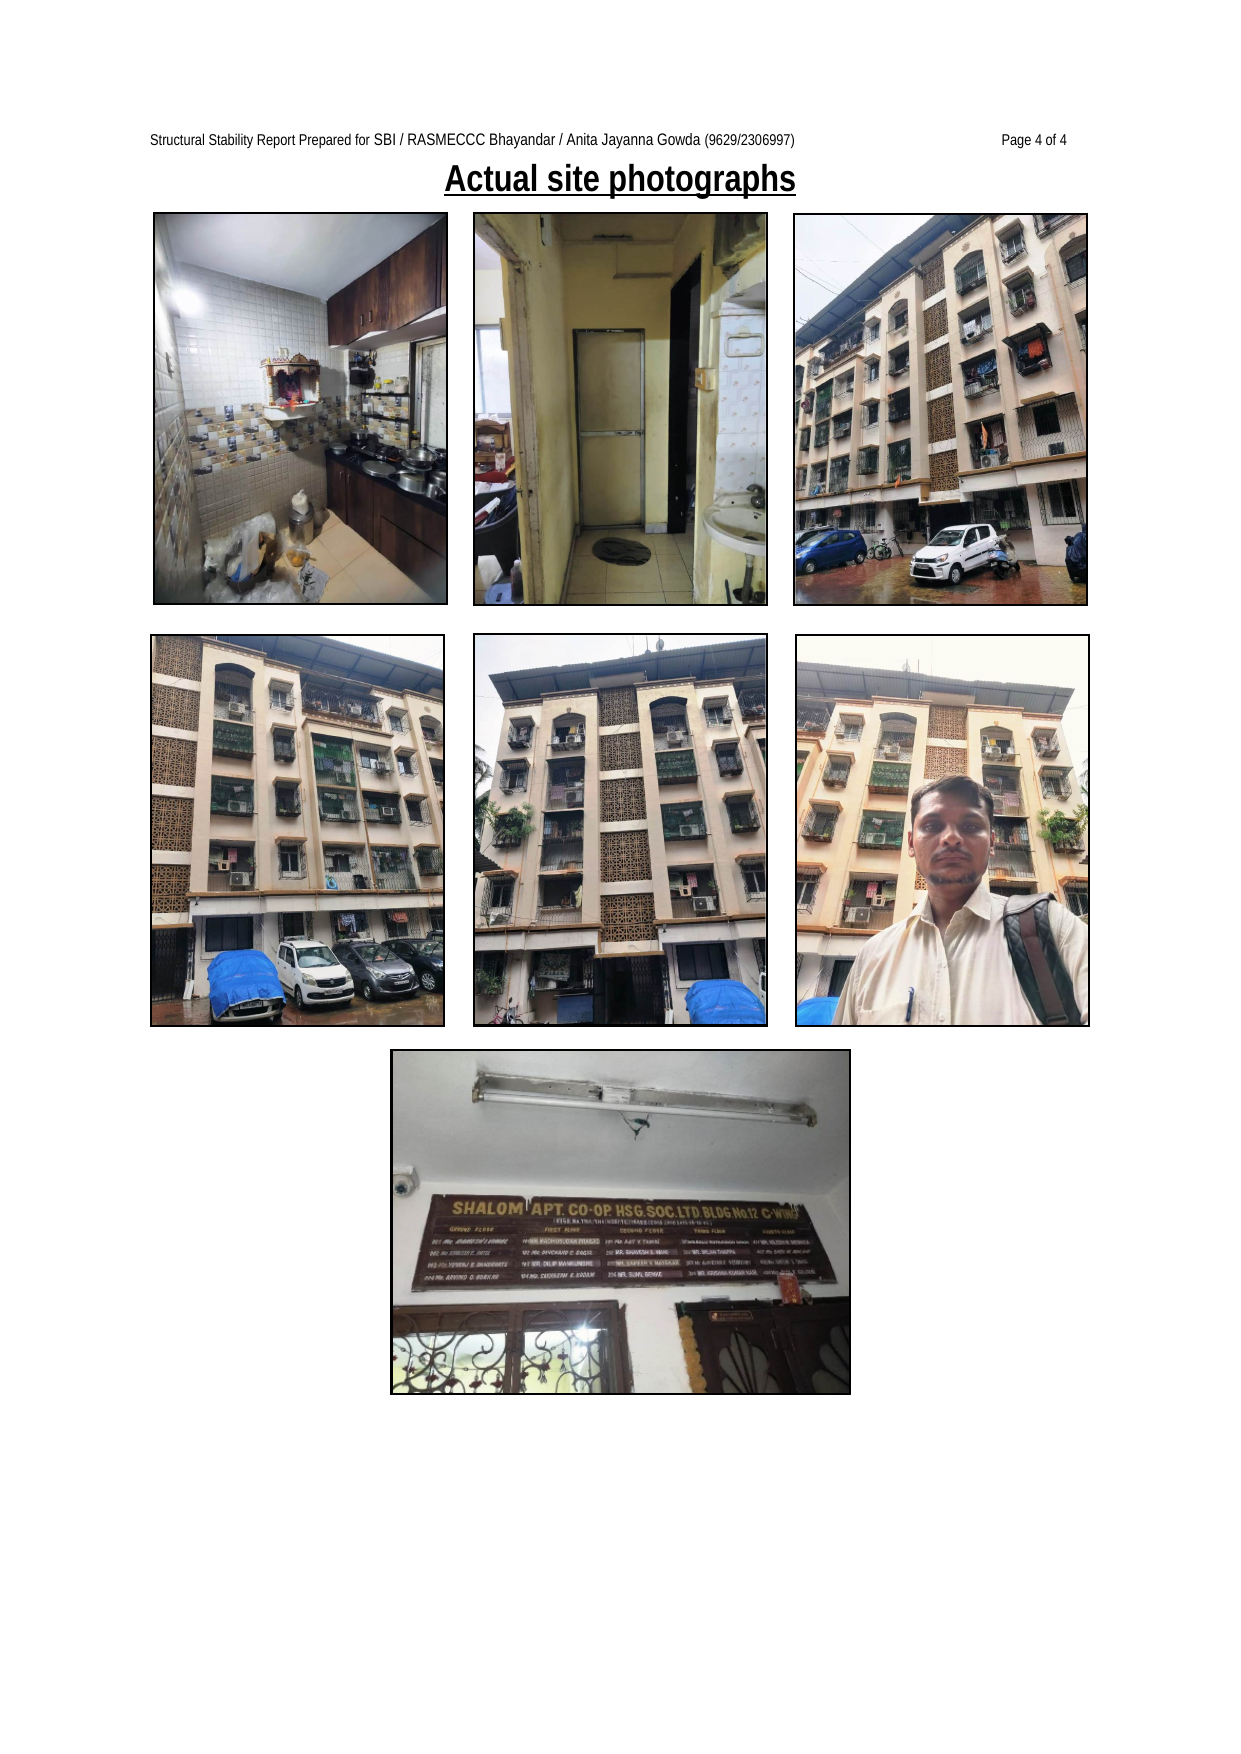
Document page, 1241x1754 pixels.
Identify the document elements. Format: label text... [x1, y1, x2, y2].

picture [795, 215, 1086, 604]
picture [393, 1051, 849, 1393]
picture [475, 214, 766, 604]
picture [155, 214, 446, 603]
picture [797, 636, 1088, 1025]
picture [152, 636, 443, 1025]
picture [475, 635, 766, 1024]
text Actual site photographs [150, 156, 1090, 199]
